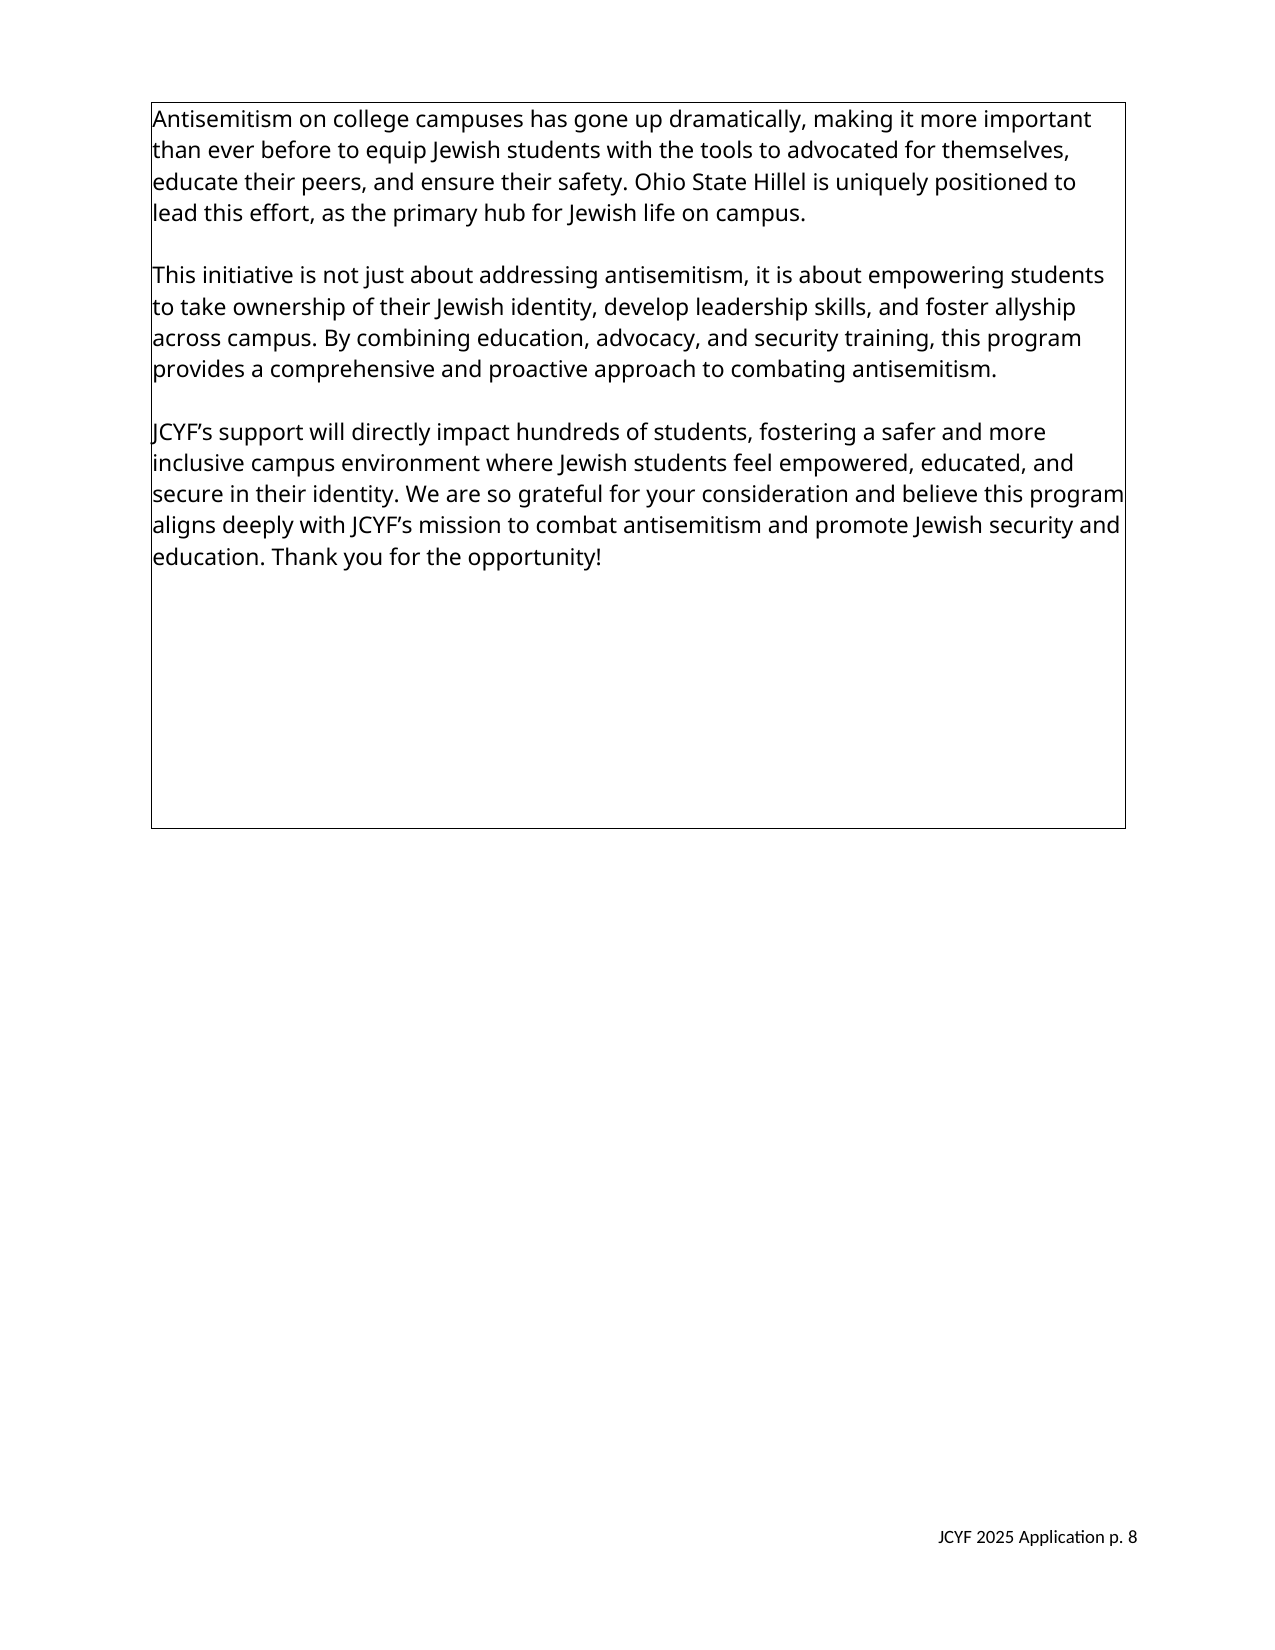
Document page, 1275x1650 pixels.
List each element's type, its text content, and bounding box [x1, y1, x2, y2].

table_cell Antisemitism on college campuses has gone up dramatically, making it more important than ever before to equip Jewish students with the tools to advocated for themselves, educate their peers, and ensure their safety. Ohio State Hillel is uniquely positioned to lead this effort, as the primary hub for Jewish life on campus. This initiative is not just about addressing antisemitism, it is about empowering students to take ownership of their Jewish identity, develop leadership skills, and foster allyship across campus. By combining education, advocacy, and security training, this program provides a comprehensive and proactive approach to combating antisemitism. JCYF’s support will directly impact hundreds of students, fostering a safer and more inclusive campus environment where Jewish students feel empowered, educated, and secure in their identity. We are so grateful for your consideration and believe this program aligns deeply with JCYF’s mission to combat antisemitism and promote Jewish security and education. Thank you for the opportunity! [152, 103, 1125, 828]
